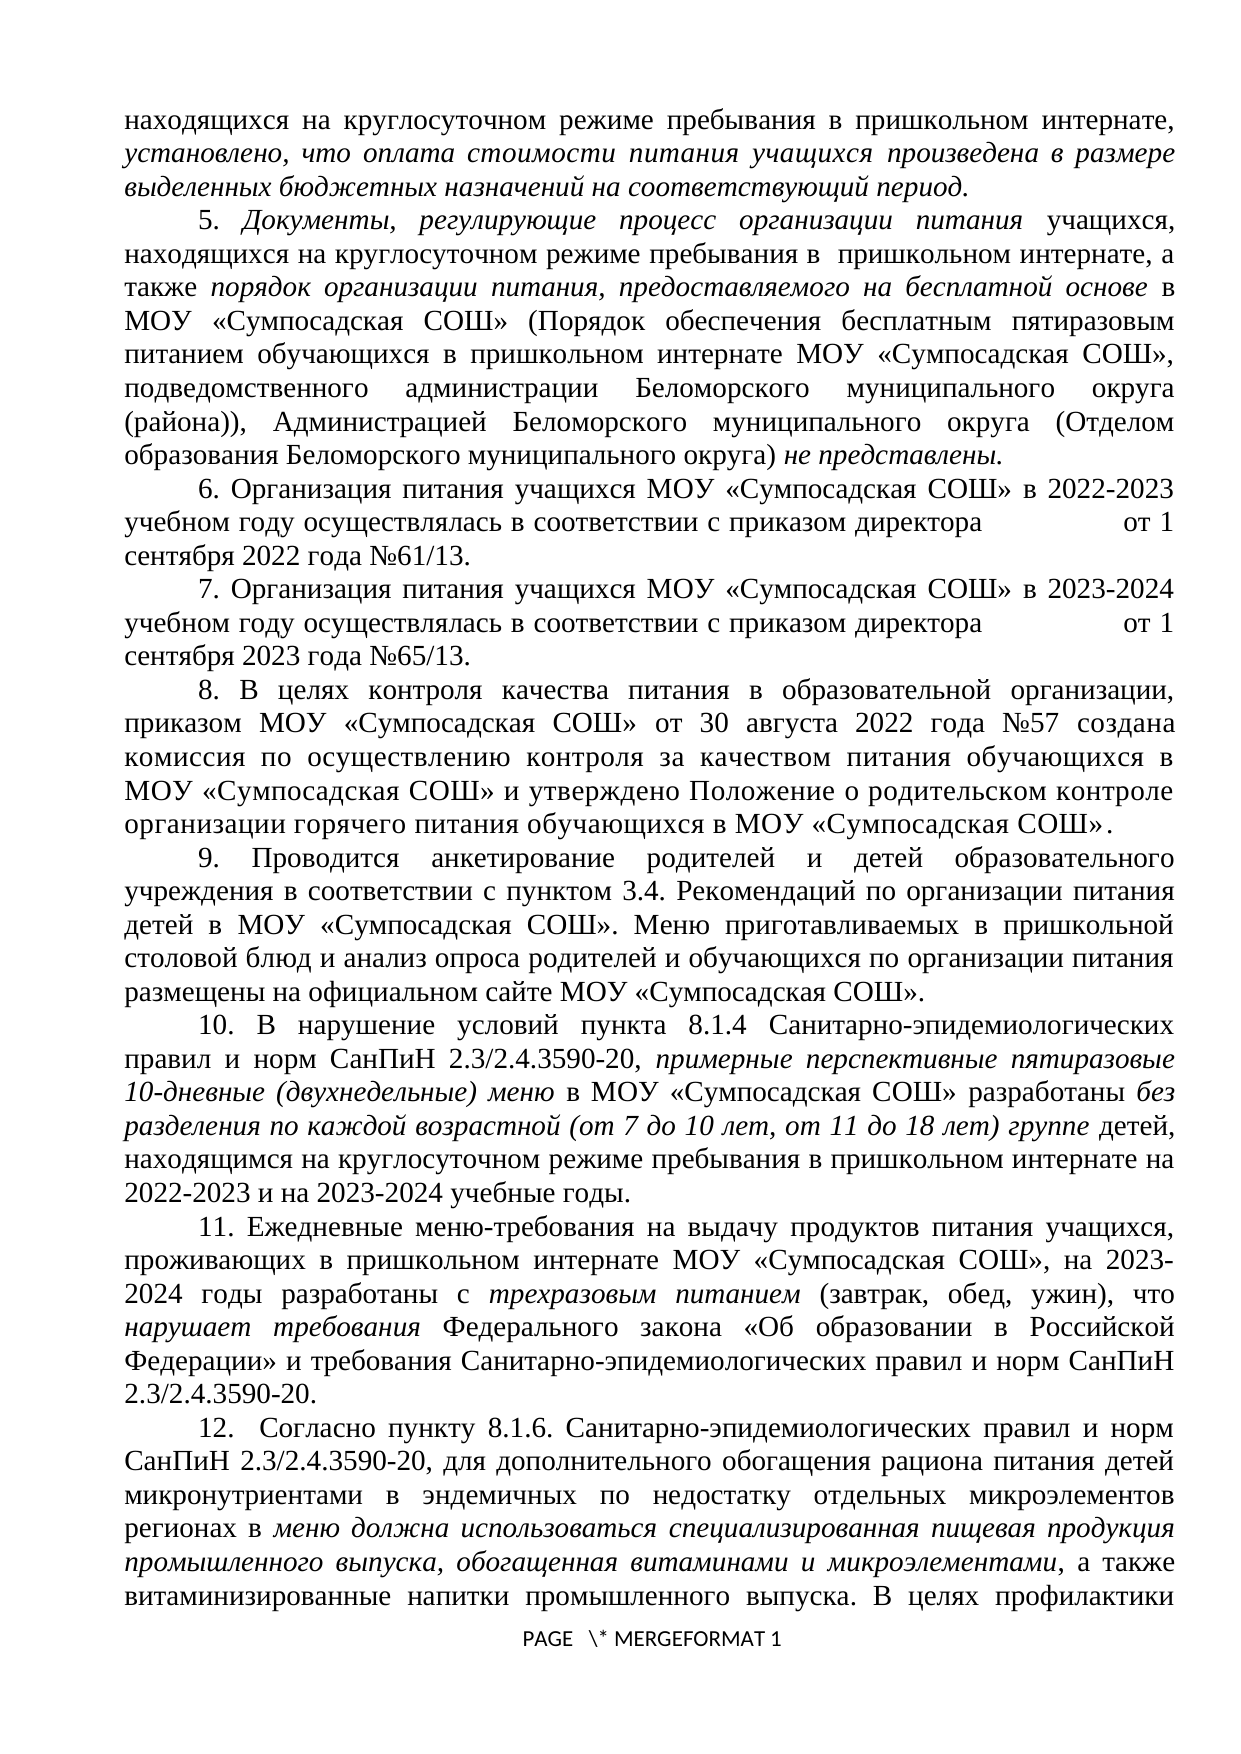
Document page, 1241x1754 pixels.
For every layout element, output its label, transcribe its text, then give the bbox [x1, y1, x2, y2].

text 5. Документы, регулирующие процесс организации питания учащихся, находящихся на круглосуточном режиме пребывания в пришкольном интернате, а также порядок организации питания, предоставляемого на бесплатной основе в МОУ «Сумпосадская СОШ» (Порядок обеспечения бесплатным пятиразовым питанием обучающихся в пришкольном интернате МОУ «Сумпосадская СОШ», подведомственного администрации Беломорского муниципального округа (района)), Администрацией Беломорского муниципального округа (Отделом образования Беломорского муниципального округа) не представлены. [124, 202, 1175, 471]
text 7. Организация питания учащихся МОУ «Сумпосадская СОШ» в 2023-2024 учебном году осуществлялась в соответствии с приказом директора от 1 сентября 2023 года №65/13. [124, 571, 1175, 672]
text 6. Организация питания учащихся МОУ «Сумпосадская СОШ» в 2022-2023 учебном году осуществлялась в соответствии с приказом директора от 1 сентября 2022 года №61/13. [124, 471, 1175, 571]
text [124, 1410, 1175, 1611]
text 10. В нарушение условий пункта 8.1.4 Санитарно-эпидемиологических правил и норм СанПиН 2.3/2.4.3590-20, примерные перспективные пятиразовые 10-дневные (двухнедельные) меню в МОУ «Сумпосадская СОШ» разработаны без разделения по каждой возрастной (от 7 до 10 лет, от 11 до 18 лет) группе детей, находящимся на круглосуточном режиме пребывания в пришкольном интернате на 2022-2023 и на 2023-2024 учебные годы. [124, 1007, 1175, 1209]
text 9. Проводится анкетирование родителей и детей образовательного учреждения в соответствии с пунктом 3.4. Рекомендаций по организации питания детей в МОУ «Сумпосадская СОШ». Меню приготавливаемых в пришкольной столовой блюд и анализ опроса родителей и обучающихся по организации питания размещены на официальном сайте МОУ «Сумпосадская СОШ». [124, 840, 1175, 1007]
text 11. Ежедневные меню-требования на выдачу продуктов питания учащихся, проживающих в пришкольном интернате МОУ «Сумпосадская СОШ», на 2023-2024 годы разработаны с трехразовым питанием (завтрак, обед, ужин), что нарушает требования Федерального закона «Об образовании в Российской Федерации» и требования Санитарно-эпидемиологических правил и норм СанПиН 2.3/2.4.3590-20. [124, 1209, 1175, 1410]
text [124, 102, 1175, 202]
text 8. В целях контроля качества питания в образовательной организации, приказом МОУ «Сумпосадская СОШ» от 30 августа 2022 года №57 создана комиссия по осуществлению контроля за качеством питания обучающихся в МОУ «Сумпосадская СОШ» и утверждено Положение о родительском контроле организации горячего питания обучающихся в МОУ «Сумпосадская СОШ». [124, 672, 1175, 840]
